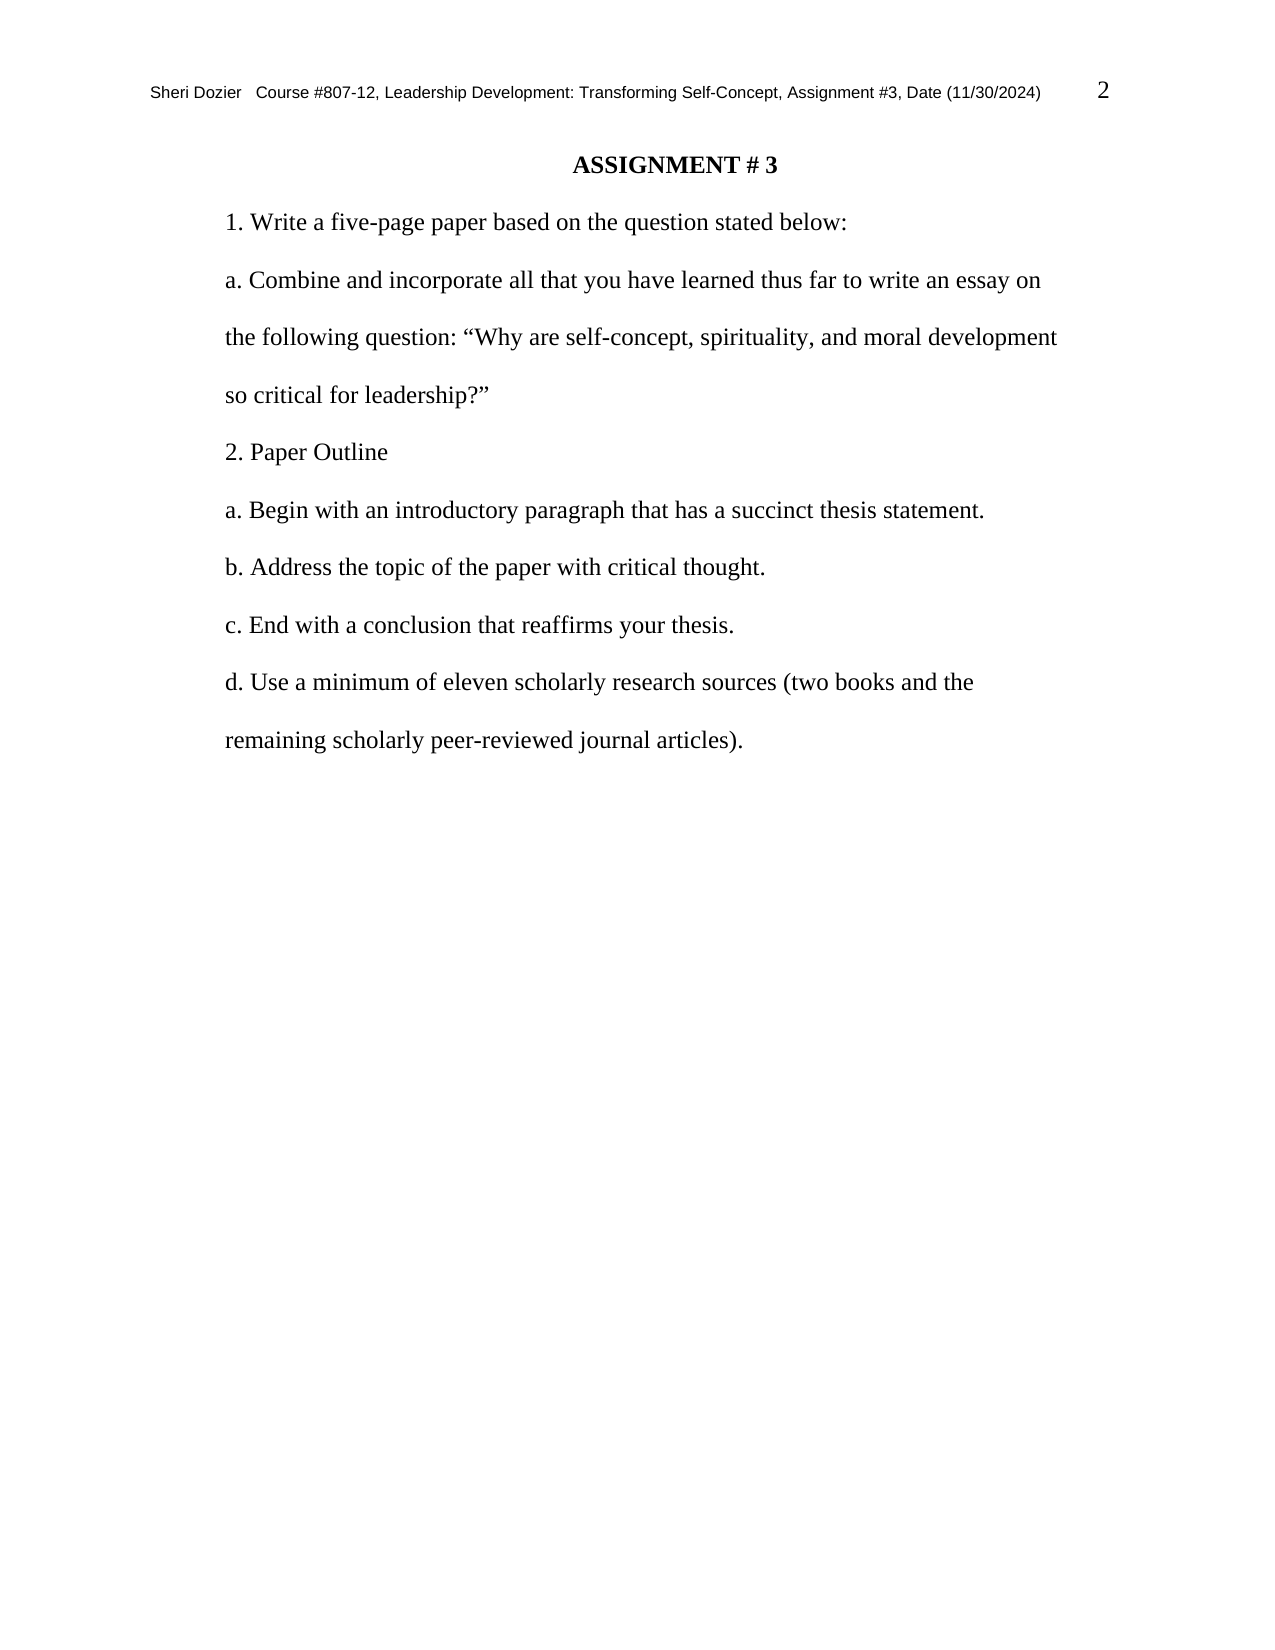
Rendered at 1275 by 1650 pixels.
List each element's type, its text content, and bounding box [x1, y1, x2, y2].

text remaining scholarly peer-reviewed journal articles). [225, 725, 1125, 754]
text a. Combine and incorporate all that you have learned thus far to write an essay on [225, 265, 1125, 294]
text 1. Write a five-page paper based on the question stated below: [225, 207, 1125, 236]
text b. Address the topic of the paper with critical thought. [225, 552, 1125, 581]
text the following question: “Why are self-concept, spirituality, and moral development [225, 322, 1125, 351]
text ASSIGNMENT # 3 [150, 150, 1125, 179]
text c. End with a conclusion that reaffirms your thesis. [225, 610, 1125, 639]
text 2. Paper Outline [225, 437, 1125, 466]
text d. Use a minimum of eleven scholarly research sources (two books and the [225, 667, 1125, 696]
text a. Begin with an introductory paragraph that has a succinct thesis statement. [225, 495, 1125, 524]
text so critical for leadership?” [225, 380, 1125, 409]
